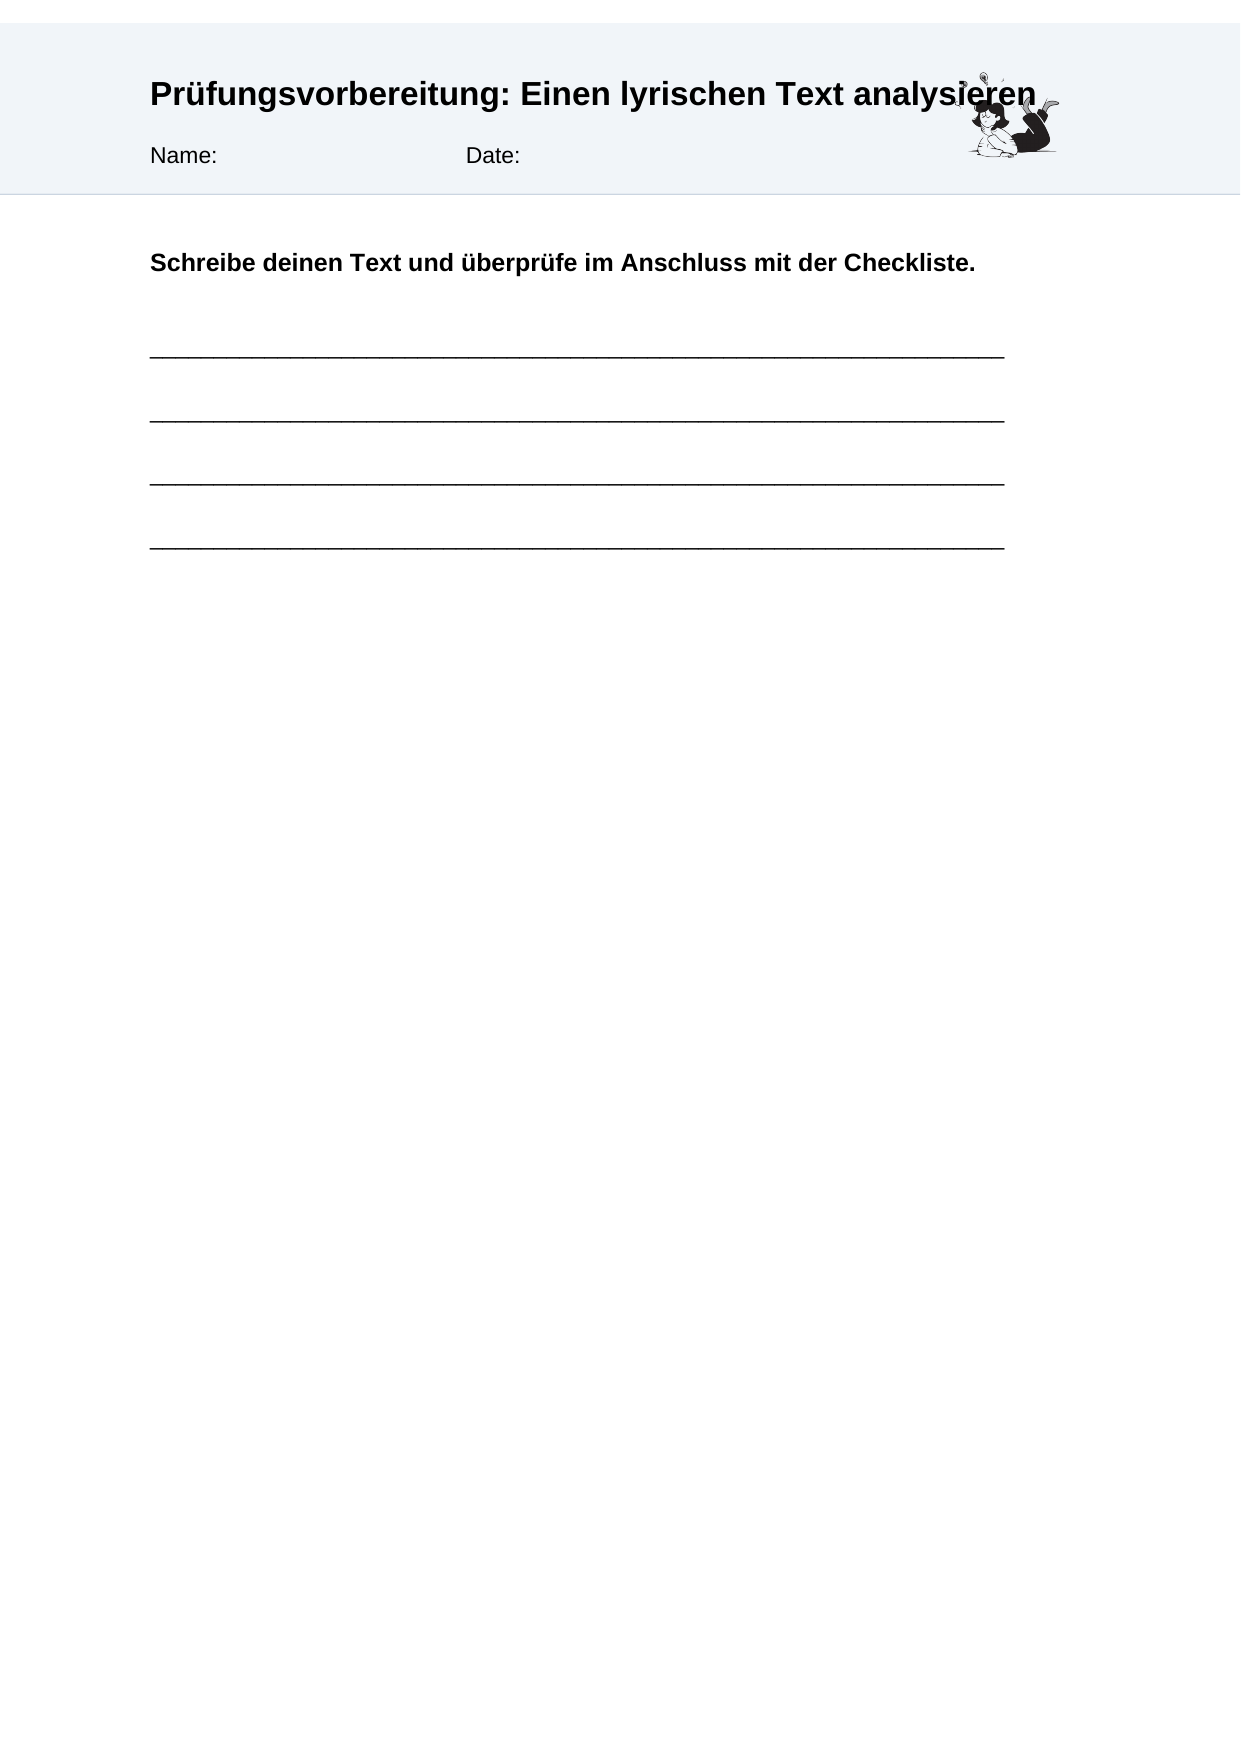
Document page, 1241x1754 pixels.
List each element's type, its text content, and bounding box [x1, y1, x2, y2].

text ___________________________________________________________________ [150, 388, 1090, 426]
text ___________________________________________________________________ [150, 324, 1090, 362]
picture [0, 23, 1241, 195]
subtitle Schreibe deinen Text und überprüfe im Anschluss mit der Checkliste. [150, 248, 1090, 277]
text ___________________________________________________________________ [150, 516, 1090, 553]
text ___________________________________________________________________ [150, 452, 1090, 489]
